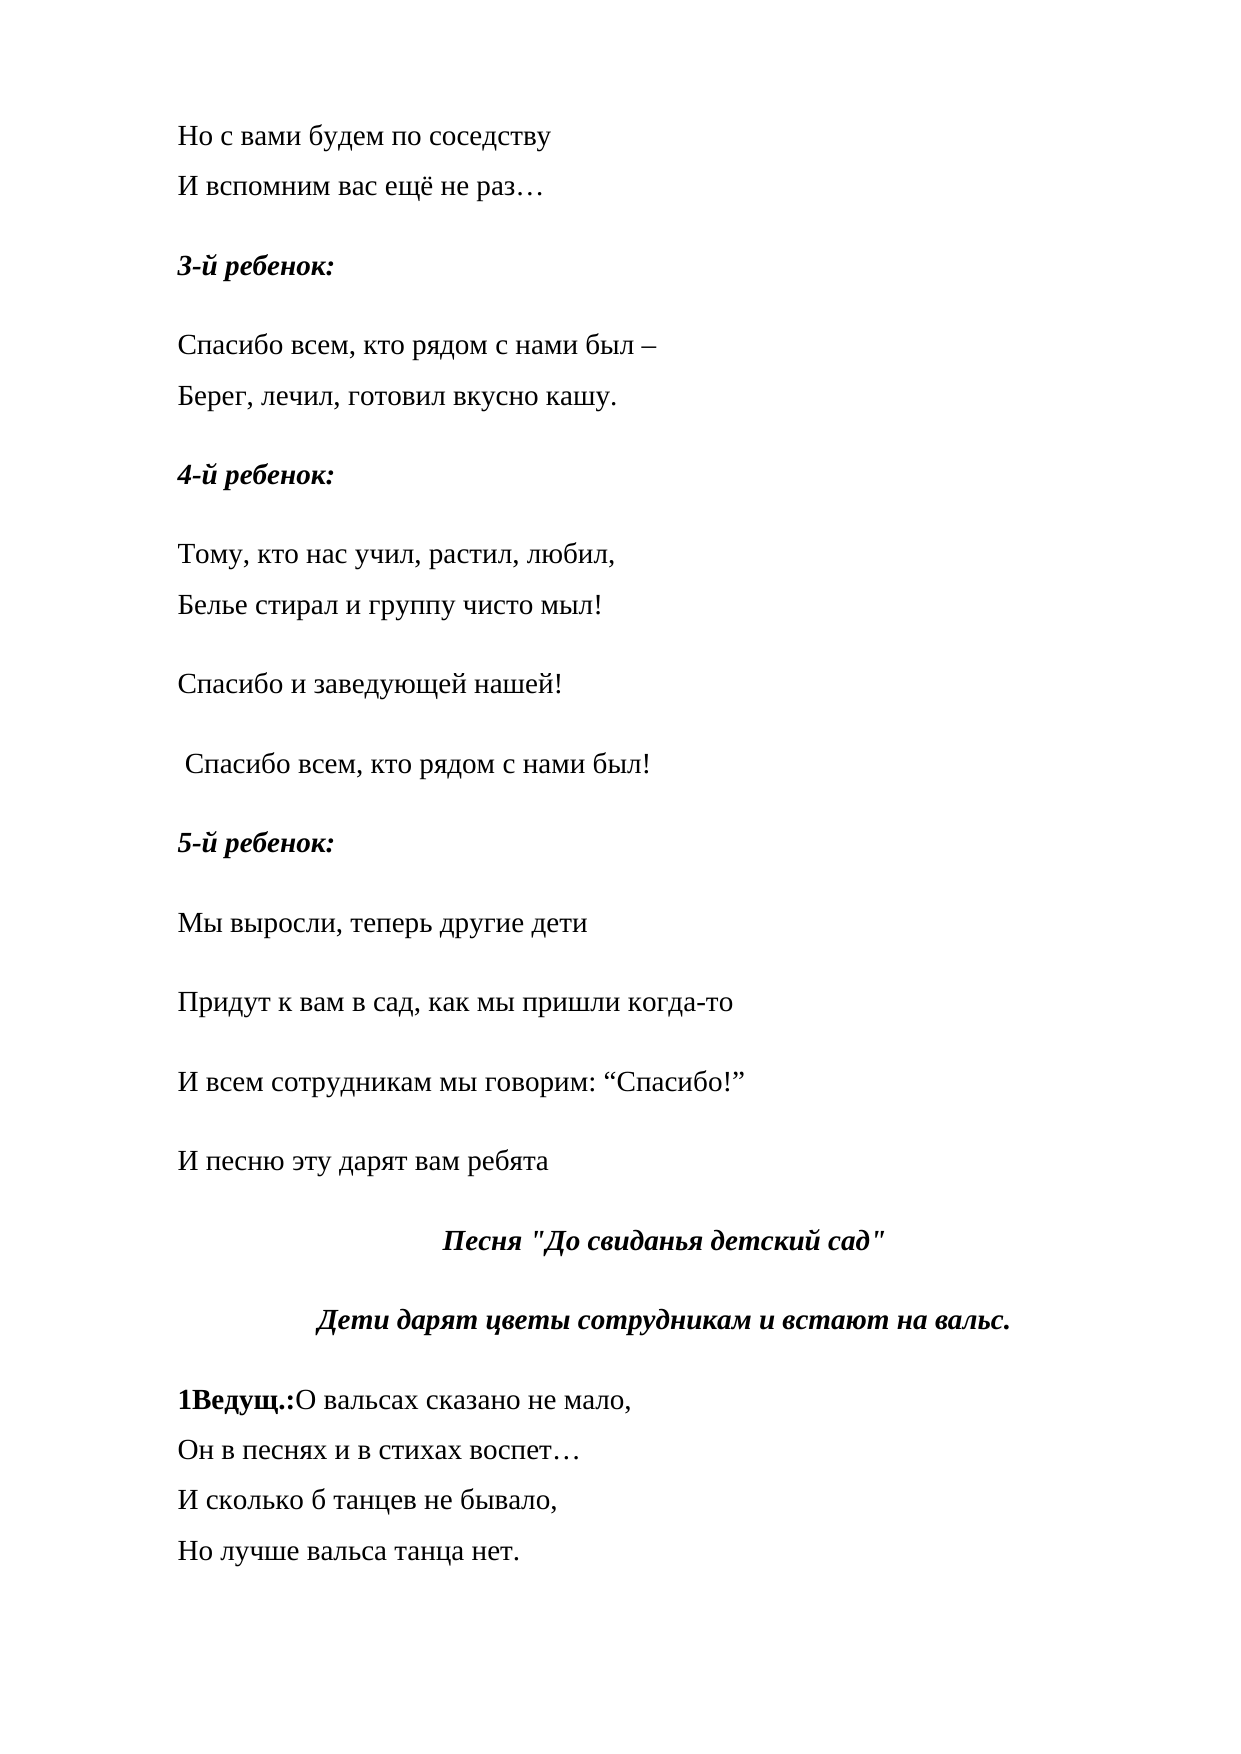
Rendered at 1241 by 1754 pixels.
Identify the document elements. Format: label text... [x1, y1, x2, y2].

text 5-й ребенок: [177, 825, 1152, 859]
text Придут к вам в сад, как мы пришли когда-то [177, 984, 1152, 1018]
text 4-й ребенок: [177, 457, 1152, 491]
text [177, 1382, 1152, 1566]
text Песня "До свиданья детский сад" [177, 1223, 1152, 1256]
text Тому, кто нас учил, растил, любил, Белье стирал и группу чисто мыл! [177, 537, 1152, 621]
text Спасибо и заведующей нашей! [177, 666, 1152, 700]
text И всем сотрудникам мы говорим: “Спасибо!” [177, 1064, 1152, 1097]
text Спасибо всем, кто рядом с нами был – Берег, лечил, готовил вкусно кашу. [177, 327, 1152, 411]
text Дети дарят цветы сотрудникам и встают на вальс. [177, 1302, 1152, 1336]
text Мы выросли, теперь другие дети [177, 905, 1152, 938]
text 3-й ребенок: [177, 248, 1152, 281]
text И песню эту дарят вам ребята [177, 1143, 1152, 1177]
text Спасибо всем, кто рядом с нами был! [177, 746, 1152, 779]
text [177, 118, 1152, 202]
